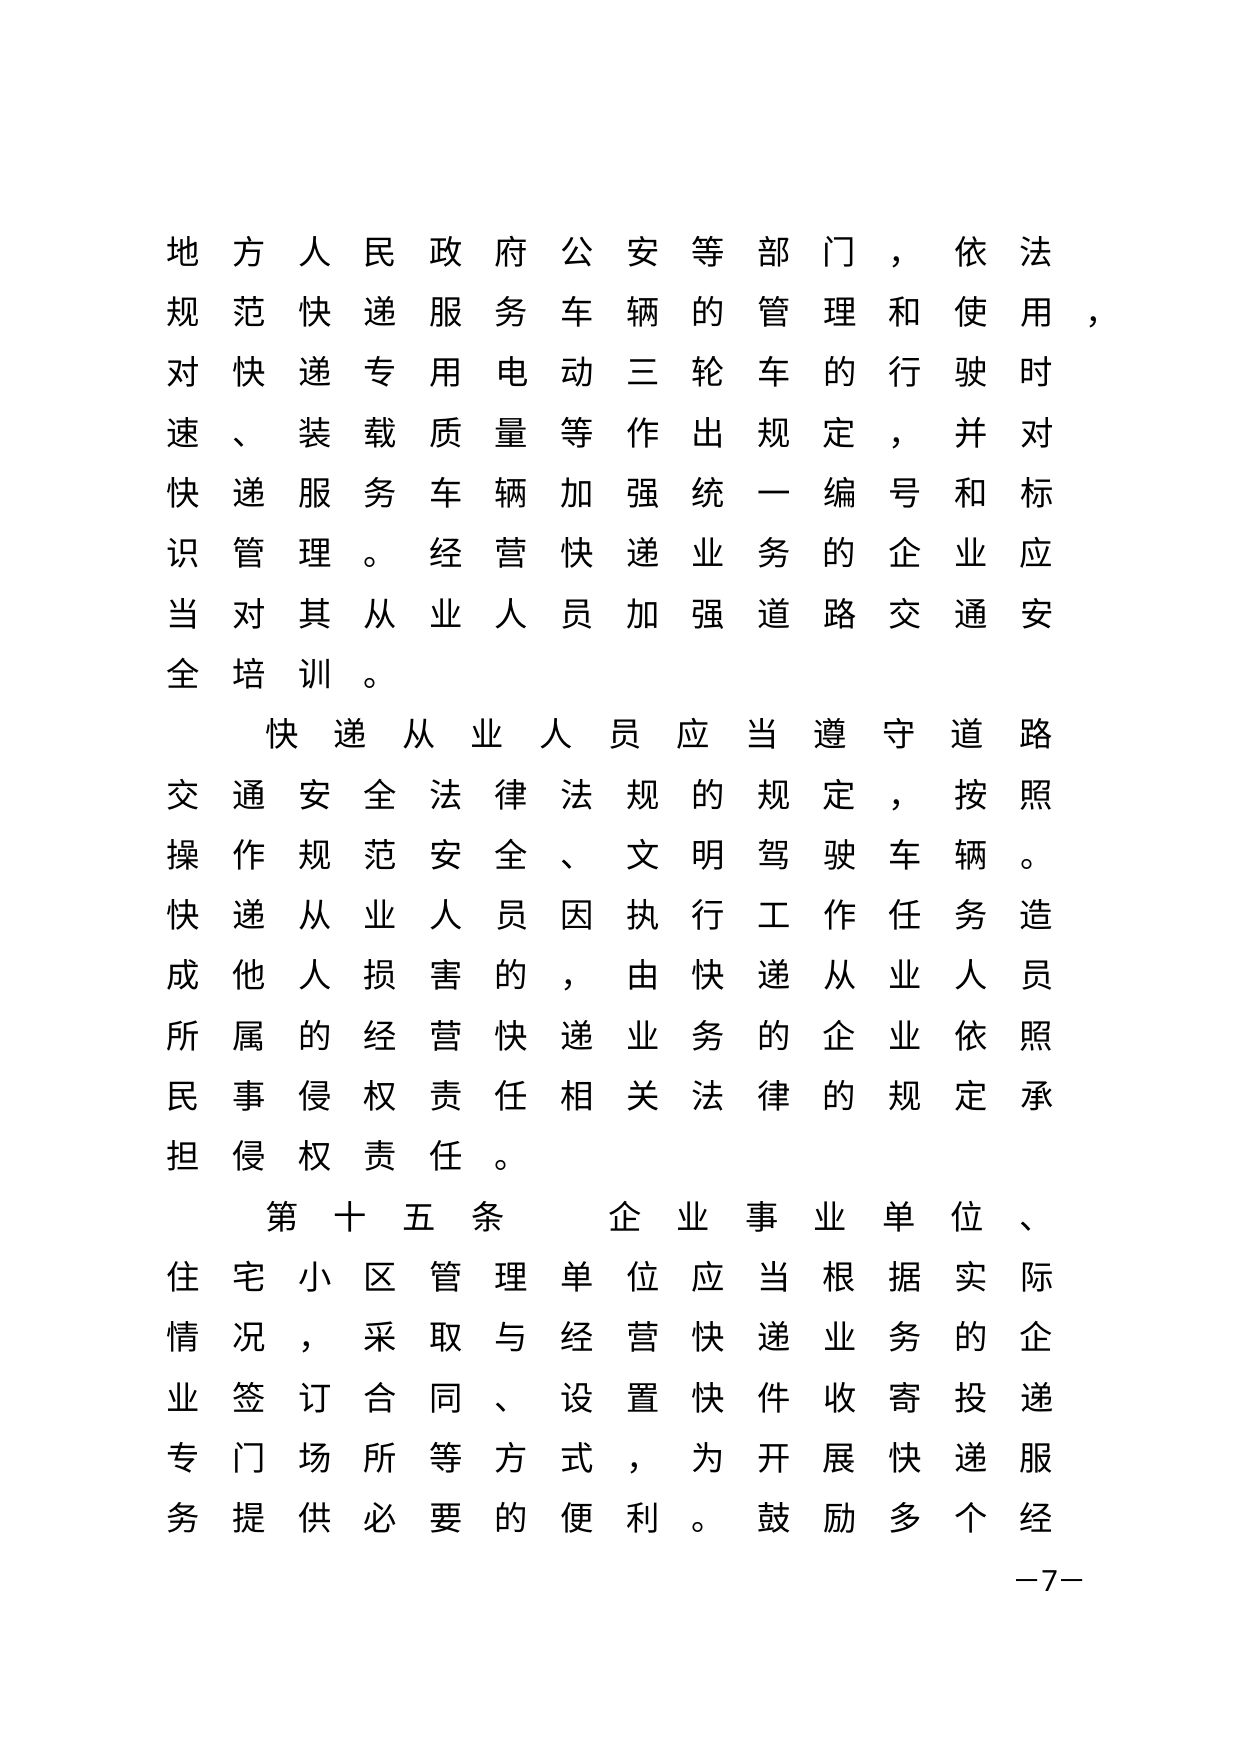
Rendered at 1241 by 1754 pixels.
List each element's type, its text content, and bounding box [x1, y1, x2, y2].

text 快递从业人员应当遵守道路交通安全法律法规的规定，按照操作规范安全、文明驾驶车辆。快递从业人员因执行工作任务造成他人损害的，由快递从业人员所属的经营快递业务的企业依照民事侵权责任相关法律的规定承担侵权责任。 [167, 702, 1085, 1184]
text 第十五条 企业事业单位、住宅小区管理单位应当根据实际情况，采取与经营快递业务的企业签订合同、设置快件收寄投递专门场所等方式，为开展快递服务提供必要的便利。鼓励多个经营快递业务的企业共享末端服务设施，为用户提供便捷的快递末端服务。 [167, 1184, 1085, 1546]
text 邮政管理部门会同县级以上地方人民政府公安等部门，依法规范快递服务车辆的管理和使用，对快递专用电动三轮车的行驶时速、装载质量等作出规定，并对快递服务车辆加强统一编号和标识管理。经营快递业务的企业应当对其从业人员加强道路交通安全培训。 [167, 219, 1085, 702]
